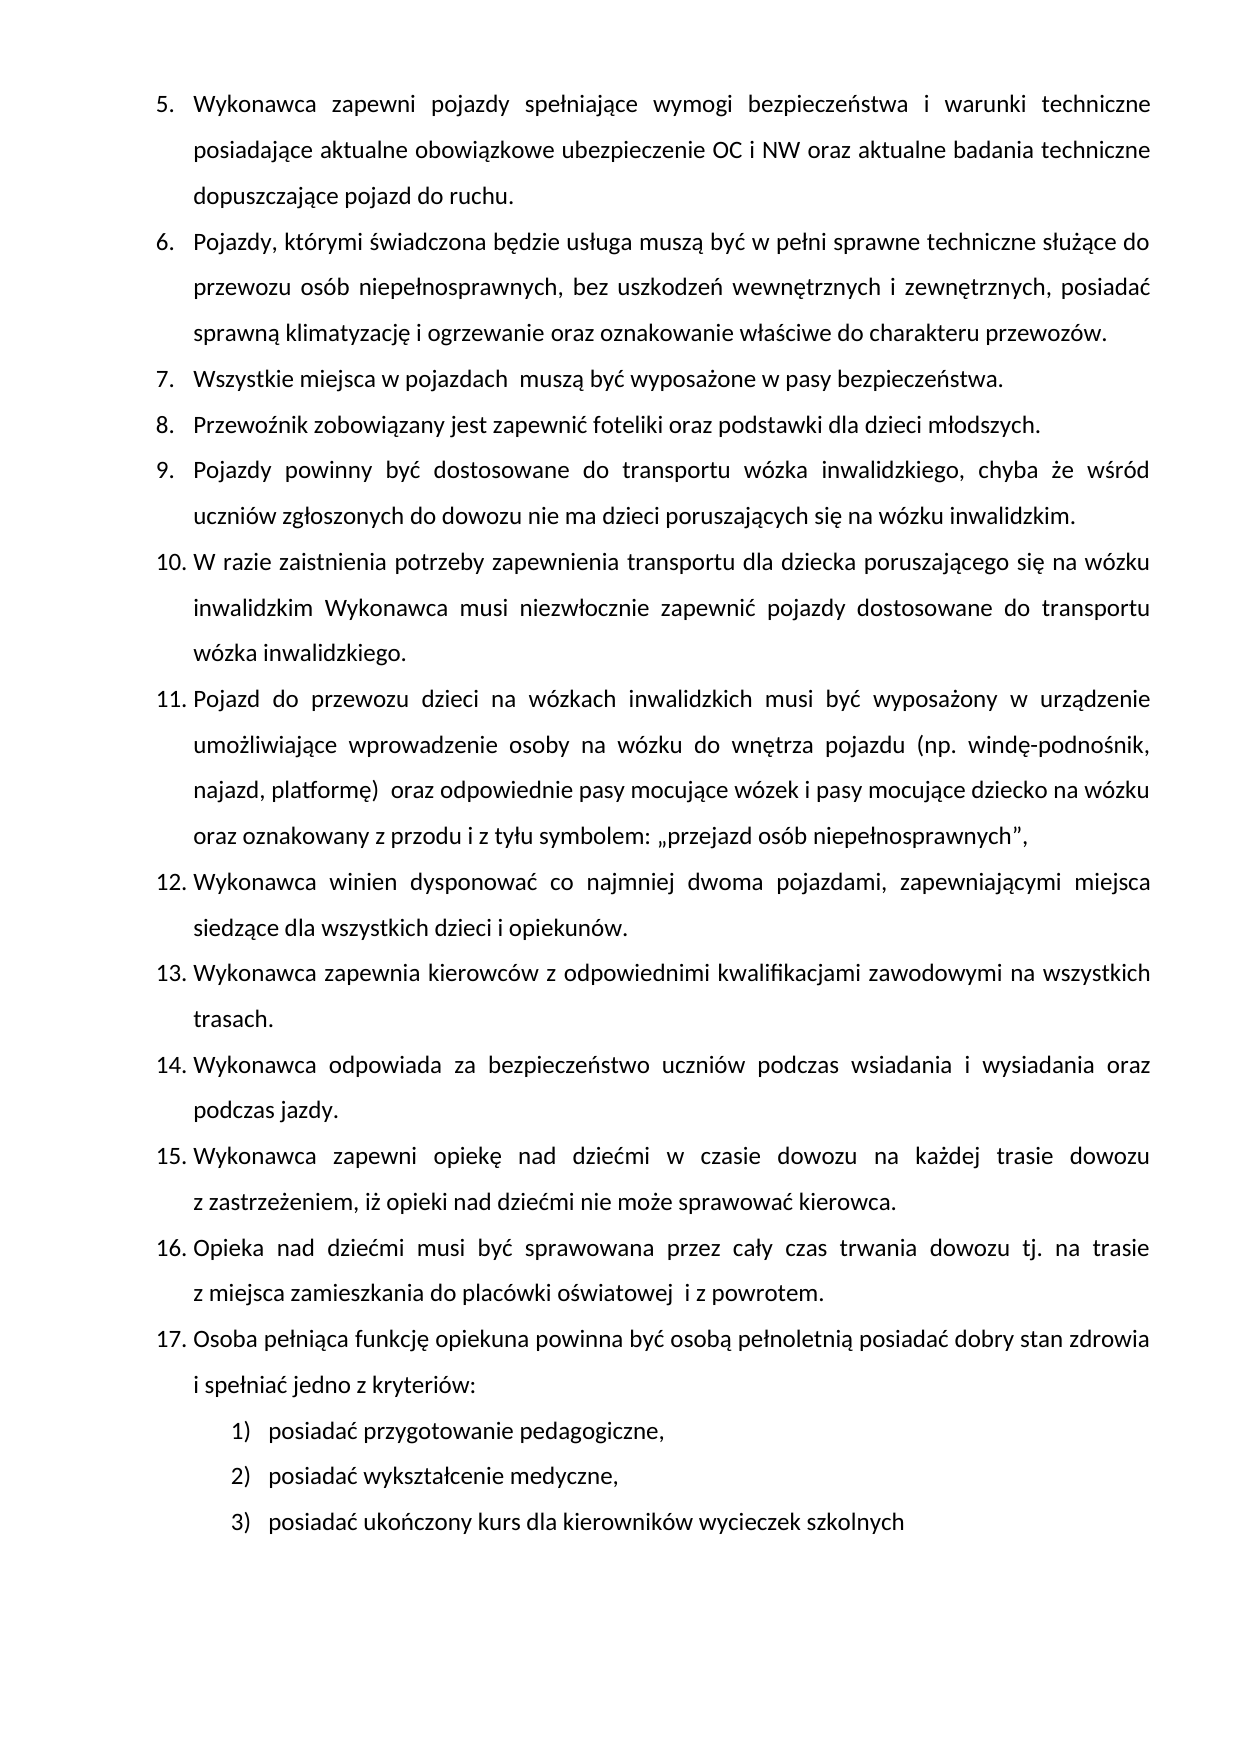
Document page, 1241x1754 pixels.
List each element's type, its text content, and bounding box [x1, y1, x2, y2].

list Osoba pełniąca funkcję opiekuna powinna być osobą pełnoletnią posiadać dobry stan zdrowia i spełniać jedno z kryteriów: [156, 1323, 1152, 1399]
list Pojazdy powinny być dostosowane do transportu wózka inwalidzkiego, chyba że wśród uczniów zgłoszonych do dowozu nie ma dzieci poruszających się na wózku inwalidzkim. [156, 454, 1152, 531]
list Pojazdy, którymi świadczona będzie usługa muszą być w pełni sprawne techniczne służące do przewozu osób niepełnosprawnych, bez uszkodzeń wewnętrznych i zewnętrznych, posiadać sprawną klimatyzację i ogrzewanie oraz oznakowanie właściwe do charakteru przewozów. [156, 226, 1152, 348]
list Opieka nad dziećmi musi być sprawowana przez cały czas trwania dowozu tj. na trasie z miejsca zamieszkania do placówki oświatowej i z powrotem. [156, 1232, 1152, 1308]
list Pojazd do przewozu dzieci na wózkach inwalidzkich musi być wyposażony w urządzenie umożliwiające wprowadzenie osoby na wózku do wnętrza pojazdu (np. windę-podnośnik, najazd, platformę) oraz odpowiednie pasy mocujące wózek i pasy mocujące dziecko na wózku oraz oznakowany z przodu i z tyłu symbolem: „przejazd osób niepełnosprawnych”, [156, 683, 1152, 851]
list Wykonawca odpowiada za bezpieczeństwo uczniów podczas wsiadania i wysiadania oraz podczas jazdy. [156, 1049, 1152, 1125]
list Wszystkie miejsca w pojazdach muszą być wyposażone w pasy bezpieczeństwa. [156, 363, 1152, 393]
list W razie zaistnienia potrzeby zapewnienia transportu dla dziecka poruszającego się na wózku inwalidzkim Wykonawca musi niezwłocznie zapewnić pojazdy dostosowane do transportu wózka inwalidzkiego. [156, 546, 1152, 668]
list Wykonawca zapewnia kierowców z odpowiednimi kwalifikacjami zawodowymi na wszystkich trasach. [156, 957, 1152, 1034]
list Wykonawca zapewni pojazdy spełniające wymogi bezpieczeństwa i warunki techniczne posiadające aktualne obowiązkowe ubezpieczenie OC i NW oraz aktualne badania techniczne dopuszczające pojazd do ruchu. [156, 89, 1152, 211]
list Wykonawca winien dysponować co najmniej dwoma pojazdami, zapewniającymi miejsca siedzące dla wszystkich dzieci i opiekunów. [156, 866, 1152, 942]
list Wykonawca zapewni opiekę nad dziećmi w czasie dowozu na każdej trasie dowozu z zastrzeżeniem, iż opieki nad dziećmi nie może sprawować kierowca. [156, 1140, 1152, 1217]
list posiadać przygotowanie pedagogiczne, [231, 1415, 1152, 1445]
list Przewoźnik zobowiązany jest zapewnić foteliki oraz podstawki dla dzieci młodszych. [156, 409, 1152, 439]
list posiadać ukończony kurs dla kierowników wycieczek szkolnych [231, 1506, 1152, 1537]
list posiadać wykształcenie medyczne, [231, 1461, 1152, 1491]
